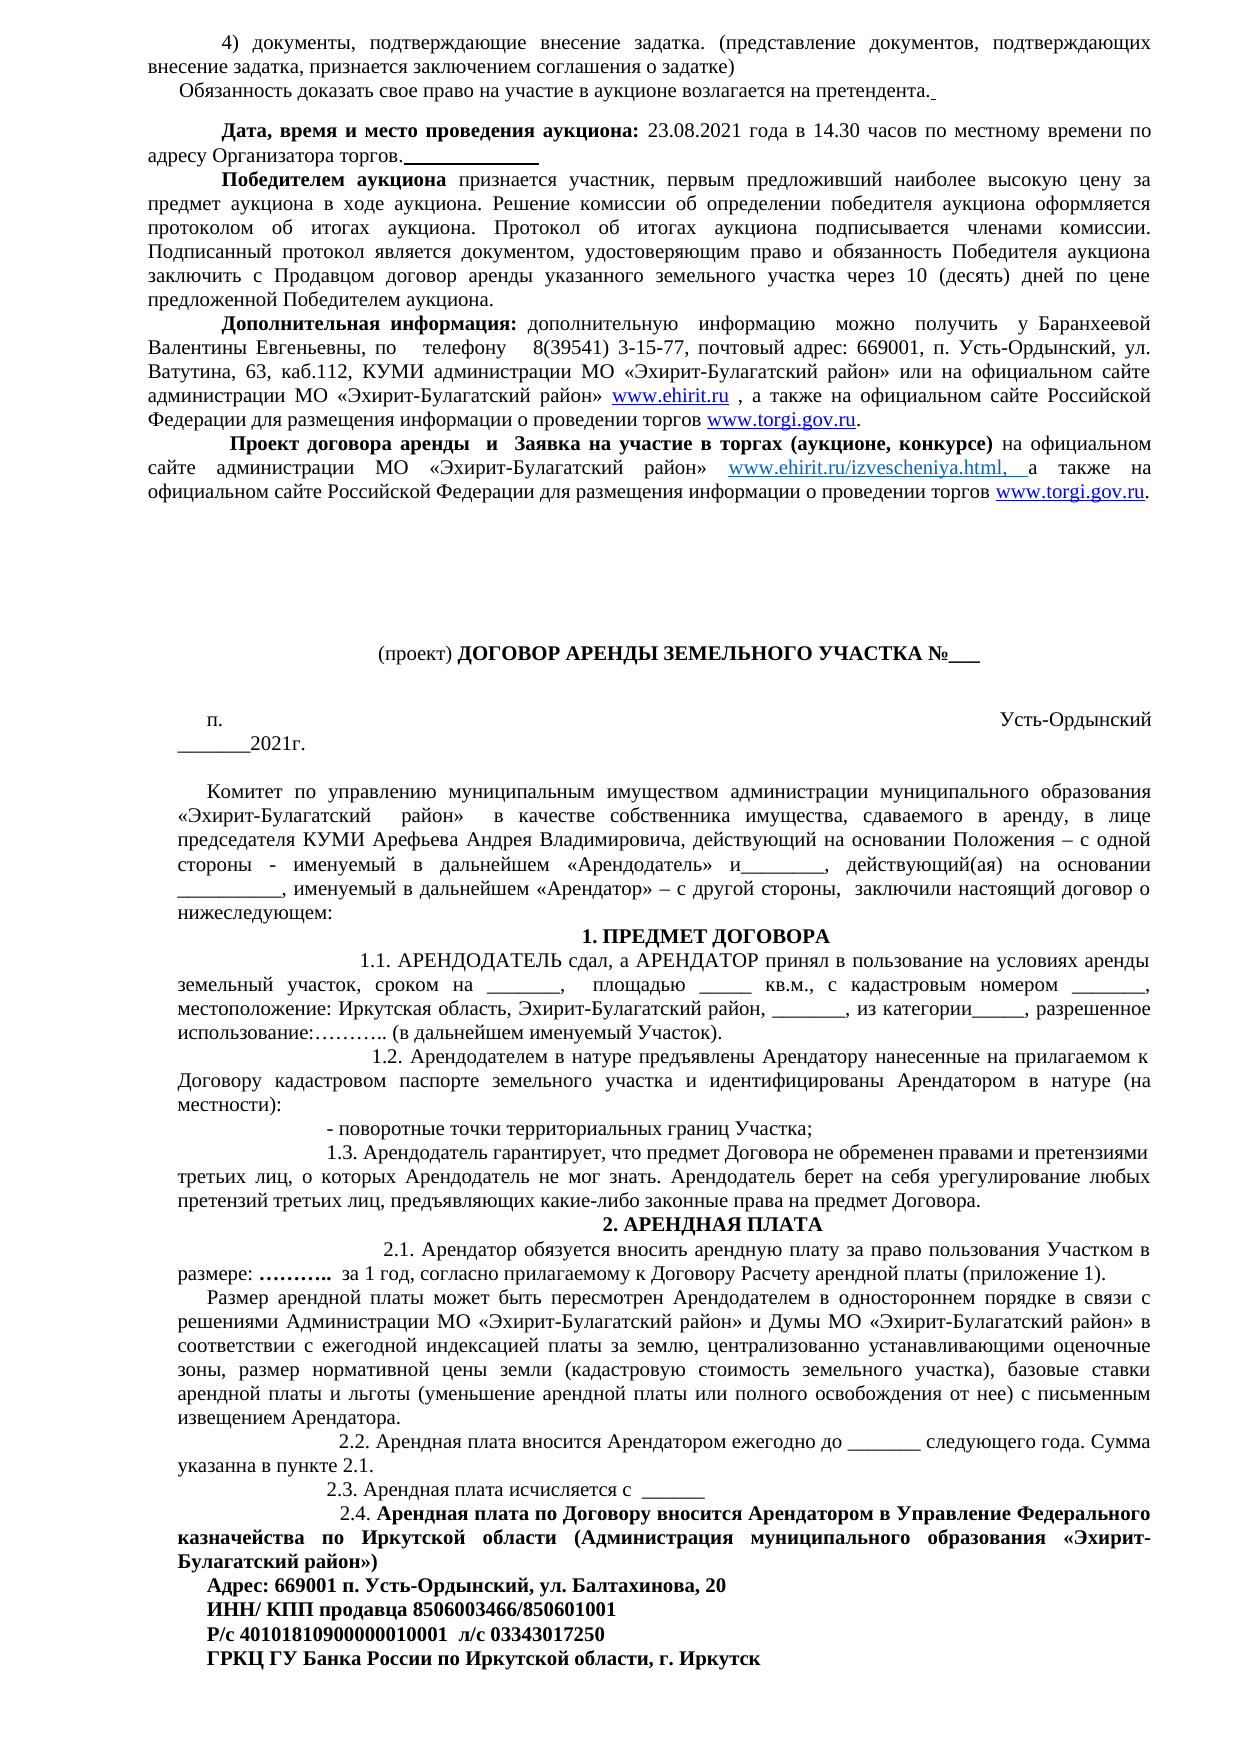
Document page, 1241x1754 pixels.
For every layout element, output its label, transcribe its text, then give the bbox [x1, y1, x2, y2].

text п. Усть-Ордынский _______2021г. [177, 707, 1152, 755]
text Комитет по управлению муниципальным имуществом администрации муниципального образования «Эхирит-Булагатский район» в качестве собственника имущества, сдаваемого в аренду, в лице председателя КУМИ Арефьева Андрея Владимировича, действующий на основании Положения – с одной стороны - именуемый в дальнейшем «Арендодатель» и________, действующий(ая) на основании __________, именуемый в дальнейшем «Арендатор» – с другой стороны, заключили настоящий договор о нижеследующем: [177, 779, 1152, 924]
text Дата, время и место проведения аукциона: 23.08.2021 года в 14.30 часов по местному времени по адресу Организатора торгов. [148, 118, 1152, 167]
text Размер арендной платы может быть пересмотрен Арендодателем в одностороннем порядке в связи с решениями Администрации МО «Эхирит-Булагатский район» и Думы МО «Эхирит-Булагатский район» в соответствии с ежегодной индексацией платы за землю, централизованно устанавливающими оценочные зоны, размер нормативной цены земли (кадастровую стоимость земельного участка), базовые ставки арендной платы и льготы (уменьшение арендной платы или полного освобождения от нее) с письменным извещением Арендатора. [177, 1284, 1152, 1429]
text 1.3. Арендодатель гарантирует, что предмет Договора не обременен правами и претензиями третьих лиц, о которых Арендодатель не мог знать. Арендодатель берет на себя урегулирование любых претензий третьих лиц, предъявляющих какие-либо законные права на предмет Договора. [177, 1140, 1152, 1212]
text Проект договора аренды и Заявка на участие в торгах (аукционе, конкурсе) на официальном сайте администрации МО «Эхирит-Булагатский район» www.ehirit.ru/izvescheniya.html, а также на официальном сайте Российской Федерации для размещения информации о проведении торгов www.torgi.gov.ru. [148, 431, 1152, 503]
text 2.1. Арендатор обязуется вносить арендную плату за право пользования Участком в размере: ……….. за 1 год, согласно прилагаемому к Договору Расчету арендной платы (приложение 1). [177, 1236, 1152, 1284]
text 1. ПРЕДМЕТ ДОГОВОРА [177, 924, 1152, 948]
text (проект) ДОГОВОР АРЕНДЫ ЗЕМЕЛЬНОГО УЧАСТКА №___ [177, 640, 1152, 664]
text 4) документы, подтверждающие внесение задатка. (представление документов, подтверждающих внесение задатка, признается заключением соглашения о задатке) [148, 29, 1152, 78]
text Адрес: 669001 п. Усть-Ордынский, ул. Балтахинова, 20 [177, 1573, 1152, 1597]
text ГРКЦ ГУ Банка России по Иркутской области, г. Иркутск [177, 1646, 1152, 1669]
text Победителем аукциона признается участник, первым предложивший наиболее высокую цену за предмет аукциона в ходе аукциона. Решение комиссии об определении победителя аукциона оформляется протоколом об итогах аукциона. Протокол об итогах аукциона подписывается членами комиссии. Подписанный протокол является документом, удостоверяющим право и обязанность Победителя аукциона заключить с Продавцом договор аренды указанного земельного участка через 10 (десять) дней по цене предложенной Победителем аукциона. [148, 167, 1152, 311]
text Обязанность доказать свое право на участие в аукционе возлагается на претендента. [148, 78, 1152, 102]
text Р/с 40101810900000010001 л/с 03343017250 [177, 1621, 1152, 1646]
text 2.3. Арендная плата исчисляется с ______ [177, 1477, 1152, 1501]
text 1.1. АРЕНДОДАТЕЛЬ сдал, а АРЕНДАТОР принял в пользование на условиях аренды земельный участок, сроком на _______, площадью _____ кв.м., с кадастровым номером _______, местоположение: Иркутская область, Эхирит-Булагатский район, _______, из категории_____, разрешенное использование:……….. (в дальнейшем именуемый Участок). [177, 948, 1152, 1044]
text Дополнительная информация: дополнительную информацию можно получить у Баранхеевой Валентины Евгеньевны, по телефону 8(39541) 3-15-77, почтовый адрес: 669001, п. Усть-Ордынский, ул. Ватутина, 63, каб.112, КУМИ администрации МО «Эхирит-Булагатский район» или на официальном сайте администрации МО «Эхирит-Булагатский район» www.ehirit.ru , а также на официальном сайте Российской Федерации для размещения информации о проведении торгов www.torgi.gov.ru. [148, 311, 1152, 431]
text - поворотные точки территориальных границ Участка; [177, 1116, 1152, 1140]
text 2. АРЕНДНАЯ ПЛАТА [177, 1212, 1152, 1236]
text 1.2. Арендодателем в натуре предъявлены Арендатору нанесенные на прилагаемом к Договору кадастровом паспорте земельного участка и идентифицированы Арендатором в натуре (на местности): [177, 1044, 1152, 1116]
text 2.2. Арендная плата вносится Арендатором ежегодно до _______ следующего года. Сумма указанна в пункте 2.1. [177, 1429, 1152, 1477]
text ИНН/ КПП продавца 8506003466/850601001 [177, 1597, 1152, 1621]
text 2.4. Арендная плата по Договору вносится Арендатором в Управление Федерального казначейства по Иркутской области (Администрация муниципального образования «Эхирит-Булагатский район») [177, 1501, 1152, 1573]
